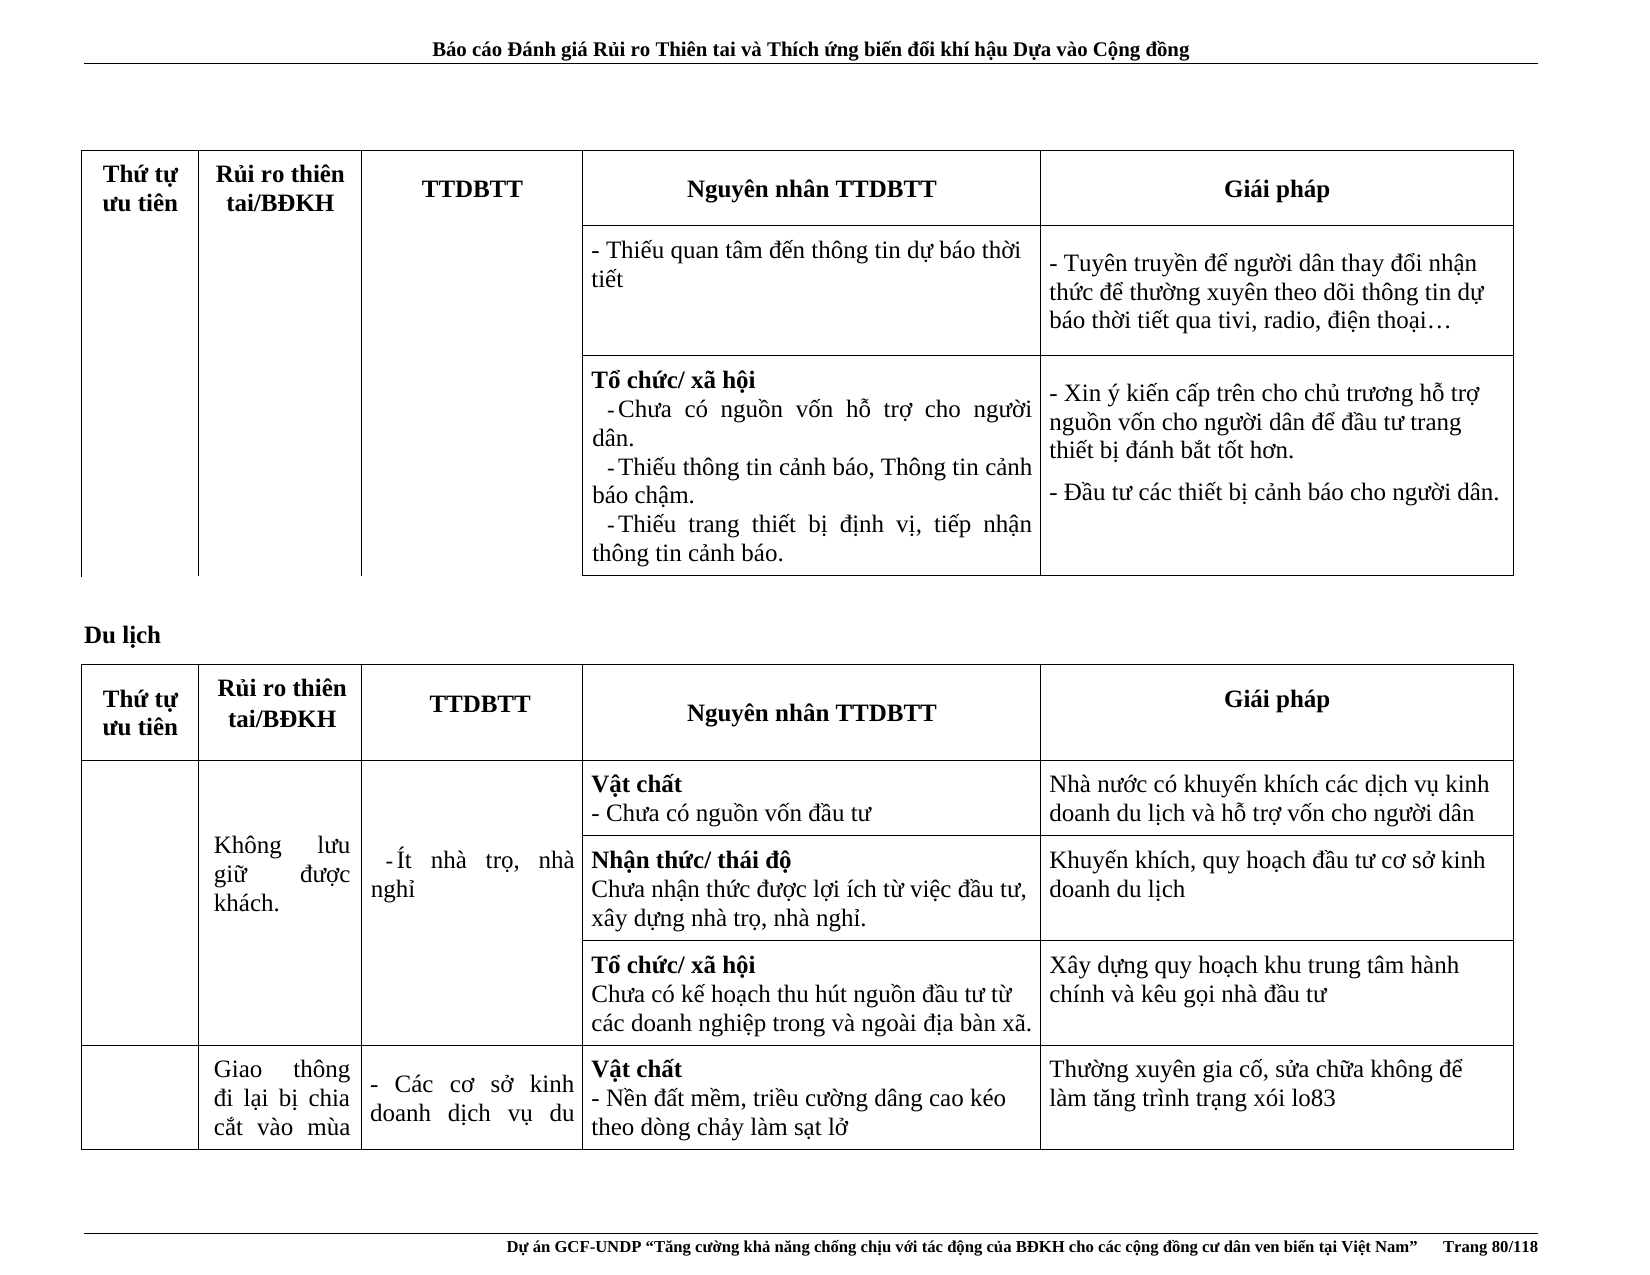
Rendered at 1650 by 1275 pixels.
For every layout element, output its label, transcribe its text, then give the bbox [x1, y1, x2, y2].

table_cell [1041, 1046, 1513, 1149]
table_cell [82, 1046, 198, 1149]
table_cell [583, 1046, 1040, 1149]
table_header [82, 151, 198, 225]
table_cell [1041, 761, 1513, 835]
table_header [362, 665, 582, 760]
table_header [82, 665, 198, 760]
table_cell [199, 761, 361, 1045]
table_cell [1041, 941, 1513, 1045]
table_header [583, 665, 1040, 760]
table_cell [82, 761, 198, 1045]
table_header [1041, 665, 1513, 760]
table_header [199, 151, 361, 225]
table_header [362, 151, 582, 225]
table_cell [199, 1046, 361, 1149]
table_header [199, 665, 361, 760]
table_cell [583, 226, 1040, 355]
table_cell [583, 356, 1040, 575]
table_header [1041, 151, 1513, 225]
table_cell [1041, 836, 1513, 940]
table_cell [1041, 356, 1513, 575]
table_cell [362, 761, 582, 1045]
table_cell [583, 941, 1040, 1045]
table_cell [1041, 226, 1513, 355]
text Du lịch [84, 620, 1538, 649]
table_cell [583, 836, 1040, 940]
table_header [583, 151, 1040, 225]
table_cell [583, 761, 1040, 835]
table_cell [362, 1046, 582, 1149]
